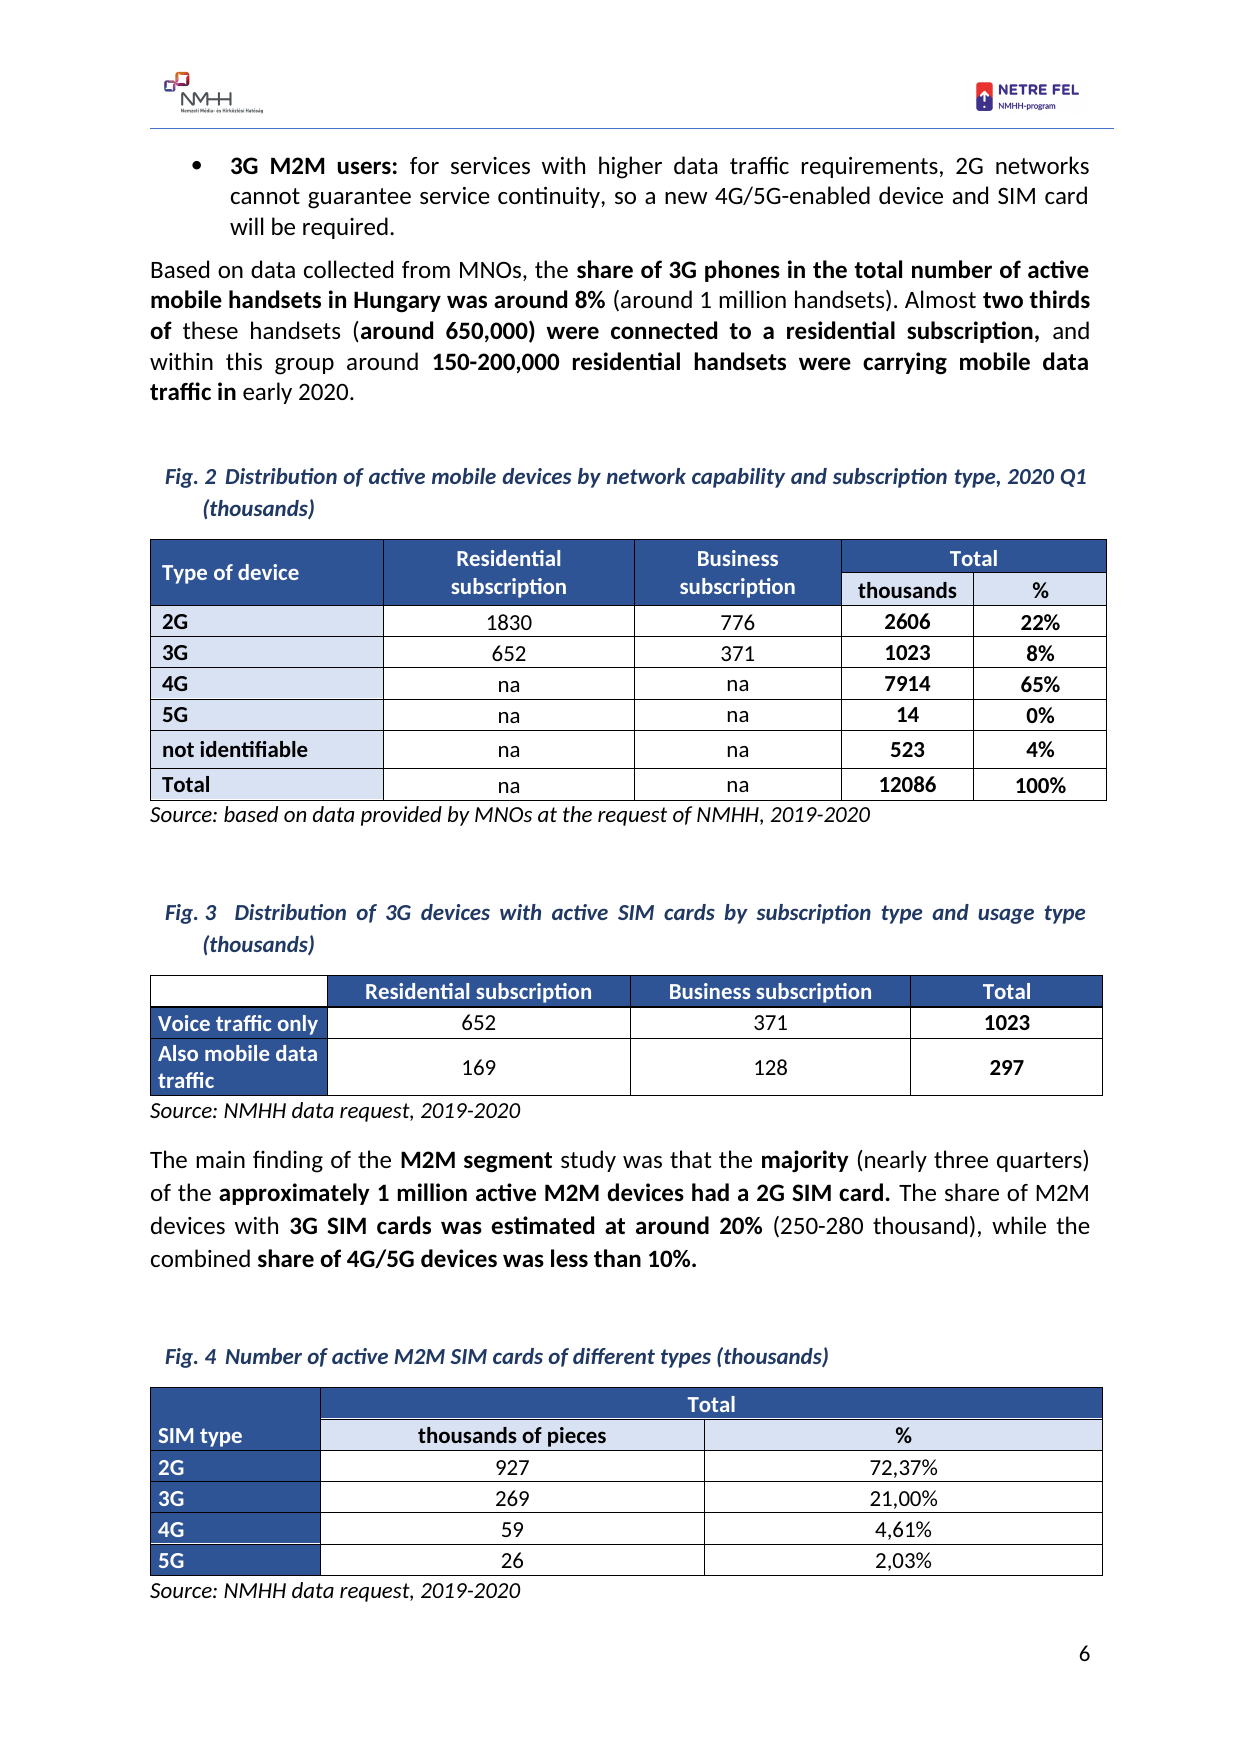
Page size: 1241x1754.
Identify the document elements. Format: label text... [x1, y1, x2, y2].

table_cell 128 [631, 1039, 910, 1095]
table_cell 2606 [842, 606, 973, 636]
text Fig. 4 Number of active M2M SIM cards of different types (thousands) [165, 1342, 1090, 1371]
table_cell na [384, 700, 634, 730]
table_cell % [705, 1420, 1102, 1450]
text Source: NMHH data request, 2019-2020 [150, 1096, 1090, 1124]
picture [964, 80, 1089, 116]
table_cell na [384, 668, 634, 698]
table_header Type of device [151, 540, 383, 605]
table_cell 72,37% [705, 1451, 1102, 1481]
picture [150, 59, 277, 116]
table_cell 14 [842, 700, 973, 730]
text Fig. 2 Distribution of active mobile devices by network capability and subscription type, 2020 Q1 (thousands) [165, 462, 1090, 522]
table_cell na [384, 769, 634, 799]
table_cell thousands [842, 573, 973, 605]
table_cell 1830 [384, 606, 634, 636]
table_cell 5G [151, 700, 383, 730]
table_cell 0% [974, 700, 1106, 730]
table_cell Total [151, 769, 383, 799]
table_cell 169 [328, 1039, 630, 1095]
table_header Total [321, 1388, 1102, 1418]
table_header Residential subscription [328, 976, 630, 1006]
table_cell 22% [974, 606, 1106, 636]
table_cell 8% [974, 637, 1106, 667]
table_cell not identifiable [151, 731, 383, 768]
table_header [151, 976, 327, 1006]
table_cell 5G [151, 1545, 320, 1575]
table_cell 100% [974, 769, 1106, 799]
table_cell 652 [384, 637, 634, 667]
table_cell na [635, 668, 841, 698]
table_cell 2,03% [705, 1545, 1102, 1575]
table_header Residential subscription [384, 540, 634, 605]
table_cell % [974, 573, 1106, 605]
table_cell 7914 [842, 668, 973, 698]
list 3G M2M users: for services with higher data traffic requirements, 2G networks cannot guarantee service continuity, so a new 4G/5G-enabled device and SIM card will be required. [192, 150, 1090, 242]
table_cell 59 [321, 1513, 704, 1543]
text Based on data collected from MNOs, the share of 3G phones in the total number of active mobile handsets in Hungary was around 8% (around 1 million handsets). Almost two thirds of these handsets (around 650,000) were connected to a residential subscription, and within this group around 150-200,000 residential handsets were carrying mobile data traffic in early 2020. [150, 254, 1090, 407]
text The main finding of the M2M segment study was that the majority (nearly three quarters) of the approximately 1 million active M2M devices had a 2G SIM card. The share of M2M devices with 3G SIM cards was estimated at around 20% (250-280 thousand), while the combined share of 4G/5G devices was less than 10%. [150, 1144, 1090, 1274]
table_cell 12086 [842, 769, 973, 799]
table_cell 2G [151, 606, 383, 636]
table_cell 4,61% [705, 1513, 1102, 1543]
table_cell 65% [974, 668, 1106, 698]
table_cell 269 [321, 1482, 704, 1512]
table_cell 4G [151, 1513, 320, 1543]
text Source: NMHH data request, 2019-2020 [150, 1576, 1090, 1604]
table_cell 3G [151, 637, 383, 667]
table_header SIM type [151, 1388, 320, 1450]
table_cell 927 [321, 1451, 704, 1481]
table_cell Voice traffic only [151, 1008, 327, 1038]
table_cell 1023 [911, 1008, 1102, 1038]
table_cell na [635, 731, 841, 768]
table_cell thousands of pieces [321, 1420, 704, 1450]
table_header Total [842, 540, 1106, 572]
table_cell 523 [842, 731, 973, 768]
table_cell Also mobile data traffic [151, 1039, 327, 1095]
table_cell 371 [635, 637, 841, 667]
text Fig. 3 Distribution of 3G devices with active SIM cards by subscription type and usage type (thousands) [165, 898, 1090, 958]
table_cell 2G [151, 1451, 320, 1481]
table_cell 26 [321, 1545, 704, 1575]
table_cell 4% [974, 731, 1106, 768]
table_cell 3G [151, 1482, 320, 1512]
table_header Business subscription [631, 976, 910, 1006]
table_cell na [635, 700, 841, 730]
table_cell 371 [631, 1008, 910, 1038]
table_cell 776 [635, 606, 841, 636]
table_cell 4G [151, 668, 383, 698]
table_header Total [911, 976, 1102, 1006]
table_cell 21,00% [705, 1482, 1102, 1512]
table_cell 652 [328, 1008, 630, 1038]
table_cell na [635, 769, 841, 799]
text Source: based on data provided by MNOs at the request of NMHH, 2019-2020 [150, 801, 1090, 828]
table_header Business subscription [635, 540, 841, 605]
table_cell na [384, 731, 634, 768]
table_cell 297 [911, 1039, 1102, 1095]
table_cell 1023 [842, 637, 973, 667]
